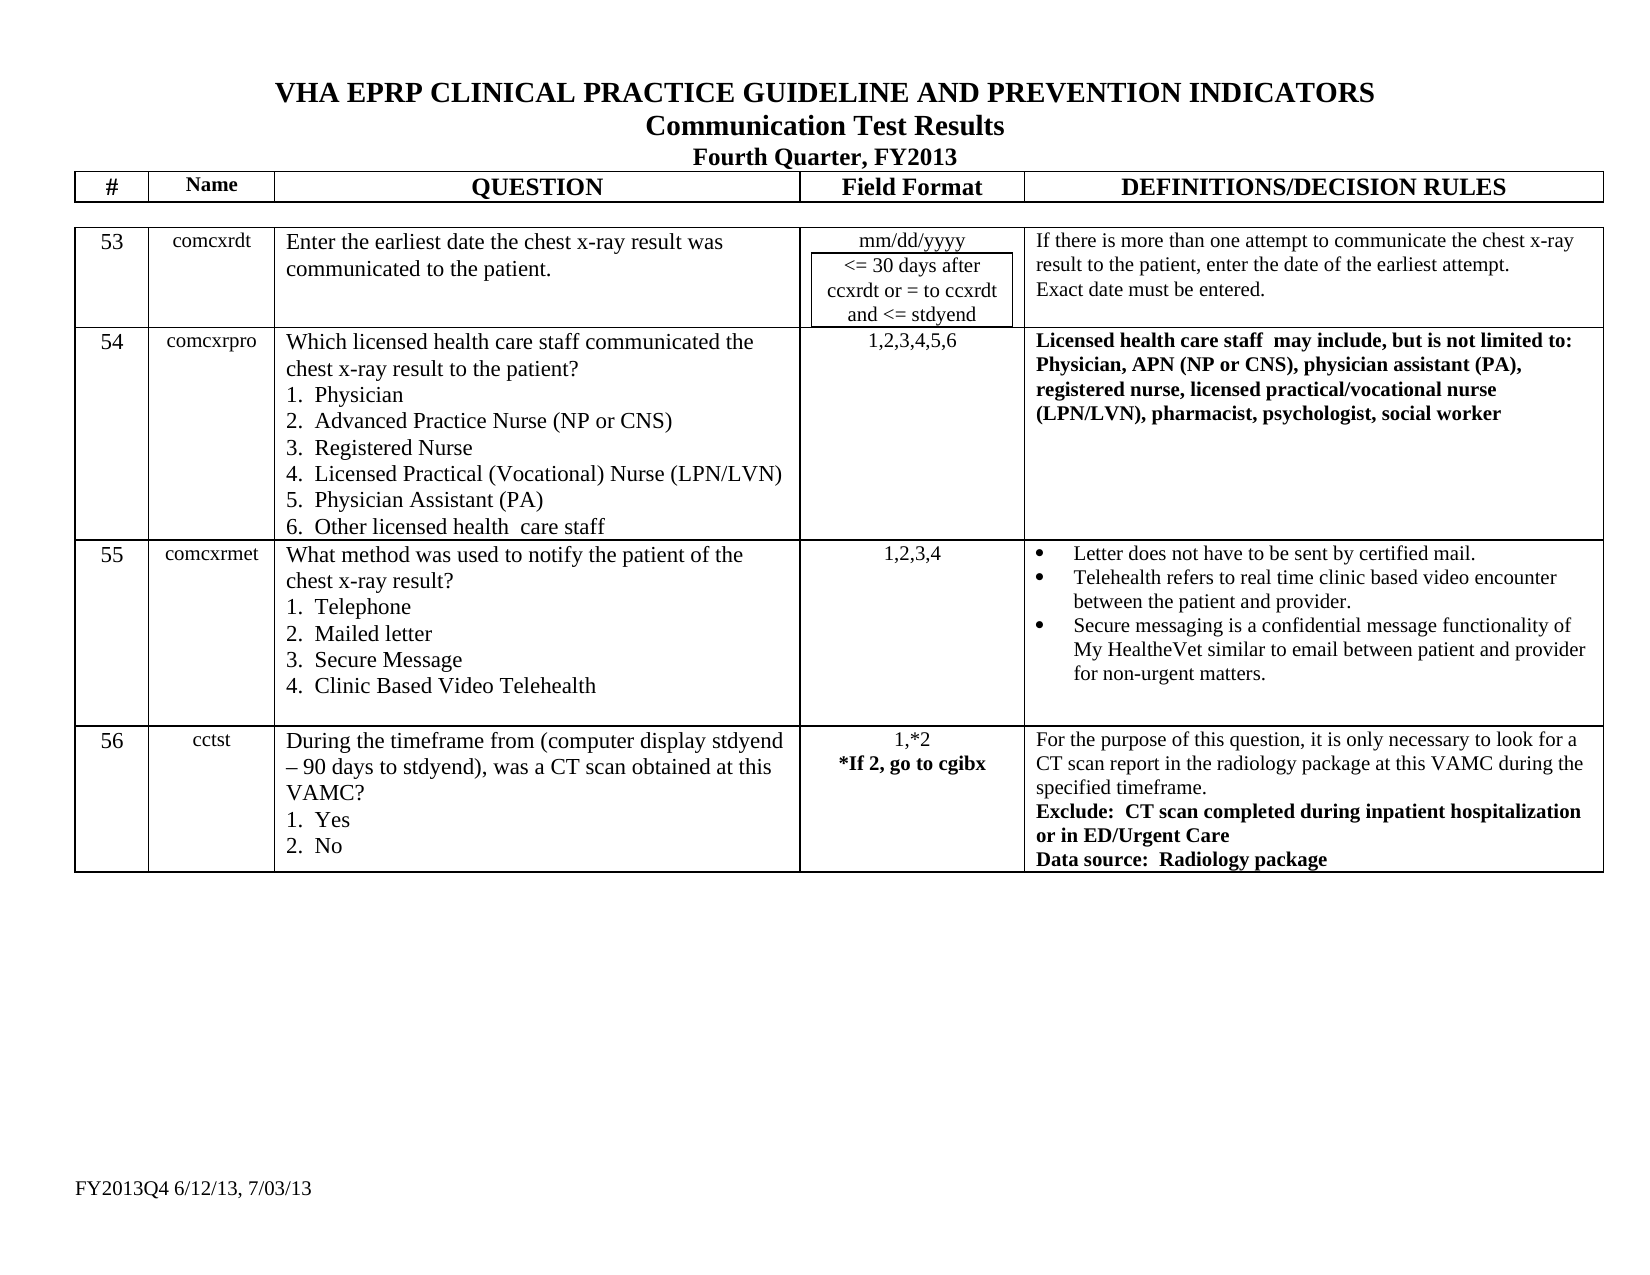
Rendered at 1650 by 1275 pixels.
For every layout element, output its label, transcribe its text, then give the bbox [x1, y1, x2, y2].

table_cell comcxrmet [149, 541, 274, 725]
table_cell mm/dd/yyyy [801, 228, 1024, 327]
table_cell Letter does not have to be sent by certified mail. Telehealth refers to real time clinic based video encounter between the patient and provider. Secure messaging is a confidential message functionality of My HealtheVet similar to email between patient and provider for non-urgent matters. [1025, 541, 1603, 725]
table_cell 56 [76, 727, 148, 871]
table_cell Licensed health care staff may include, but is not limited to: Physician, APN (NP or CNS), physician assistant (PA), registered nurse, licensed practical/vocational nurse (LPN/LVN), pharmacist, psychologist, social worker [1025, 328, 1603, 539]
table_cell What method was used to notify the patient of the chest x-ray result? 1. Telephone 2. Mailed letter 3. Secure Message 4. Clinic Based Video Telehealth [275, 541, 799, 725]
table_cell Enter the earliest date the chest x-ray result was communicated to the patient. [275, 228, 799, 327]
table_cell 54 [76, 328, 148, 539]
table_cell 53 [76, 228, 148, 327]
table_cell During the timeframe from (computer display stdyend – 90 days to stdyend), was a CT scan obtained at this VAMC? 1. Yes 2. No [275, 727, 799, 871]
table_cell If there is more than one attempt to communicate the chest x-ray result to the patient, enter the date of the earliest attempt. Exact date must be entered. [1025, 228, 1603, 327]
table_cell comcxrdt [149, 228, 274, 327]
table_cell 1,2,3,4 [801, 541, 1024, 725]
table_cell 55 [76, 541, 148, 725]
table_cell 1,2,3,4,5,6 [801, 328, 1024, 539]
table_cell Which licensed health care staff communicated the chest x-ray result to the patient? 1. Physician 2. Advanced Practice Nurse (NP or CNS) 3. Registered Nurse 4. Licensed Practical (Vocational) Nurse (LPN/LVN) 5. Physician Assistant (PA) 6. Other licensed health care staff [275, 328, 799, 539]
table_cell cctst [149, 727, 274, 871]
table_cell 1,*2 *If 2, go to cgibx [801, 727, 1024, 871]
table_cell comcxrpro [149, 328, 274, 539]
table_cell For the purpose of this question, it is only necessary to look for a CT scan report in the radiology package at this VAMC during the specified timeframe. Exclude: CT scan completed during inpatient hospitalization or in ED/Urgent Care Data source: Radiology package [1025, 727, 1603, 871]
